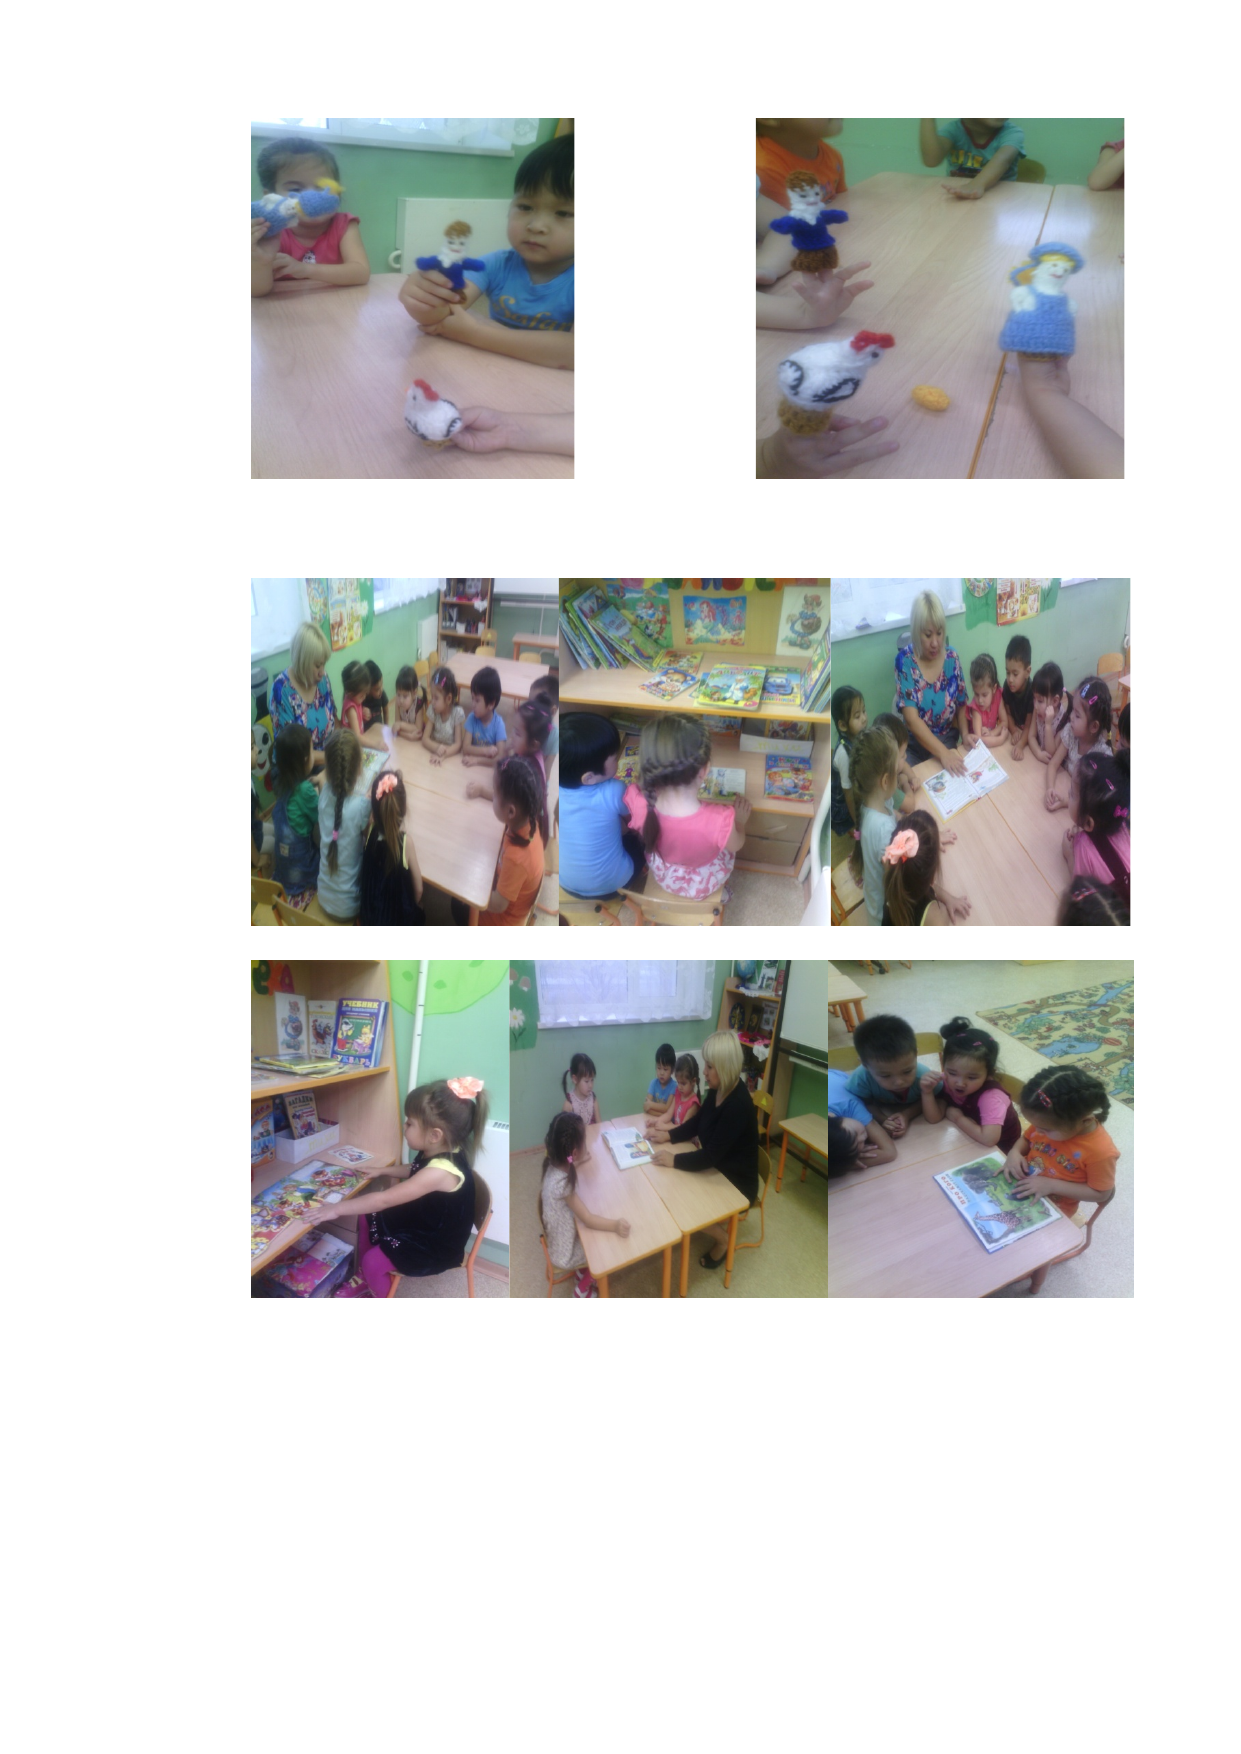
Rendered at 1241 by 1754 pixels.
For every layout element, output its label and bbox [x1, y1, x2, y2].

picture [251, 960, 1134, 1298]
picture [251, 578, 1131, 926]
picture [251, 118, 575, 479]
picture [755, 118, 1125, 479]
